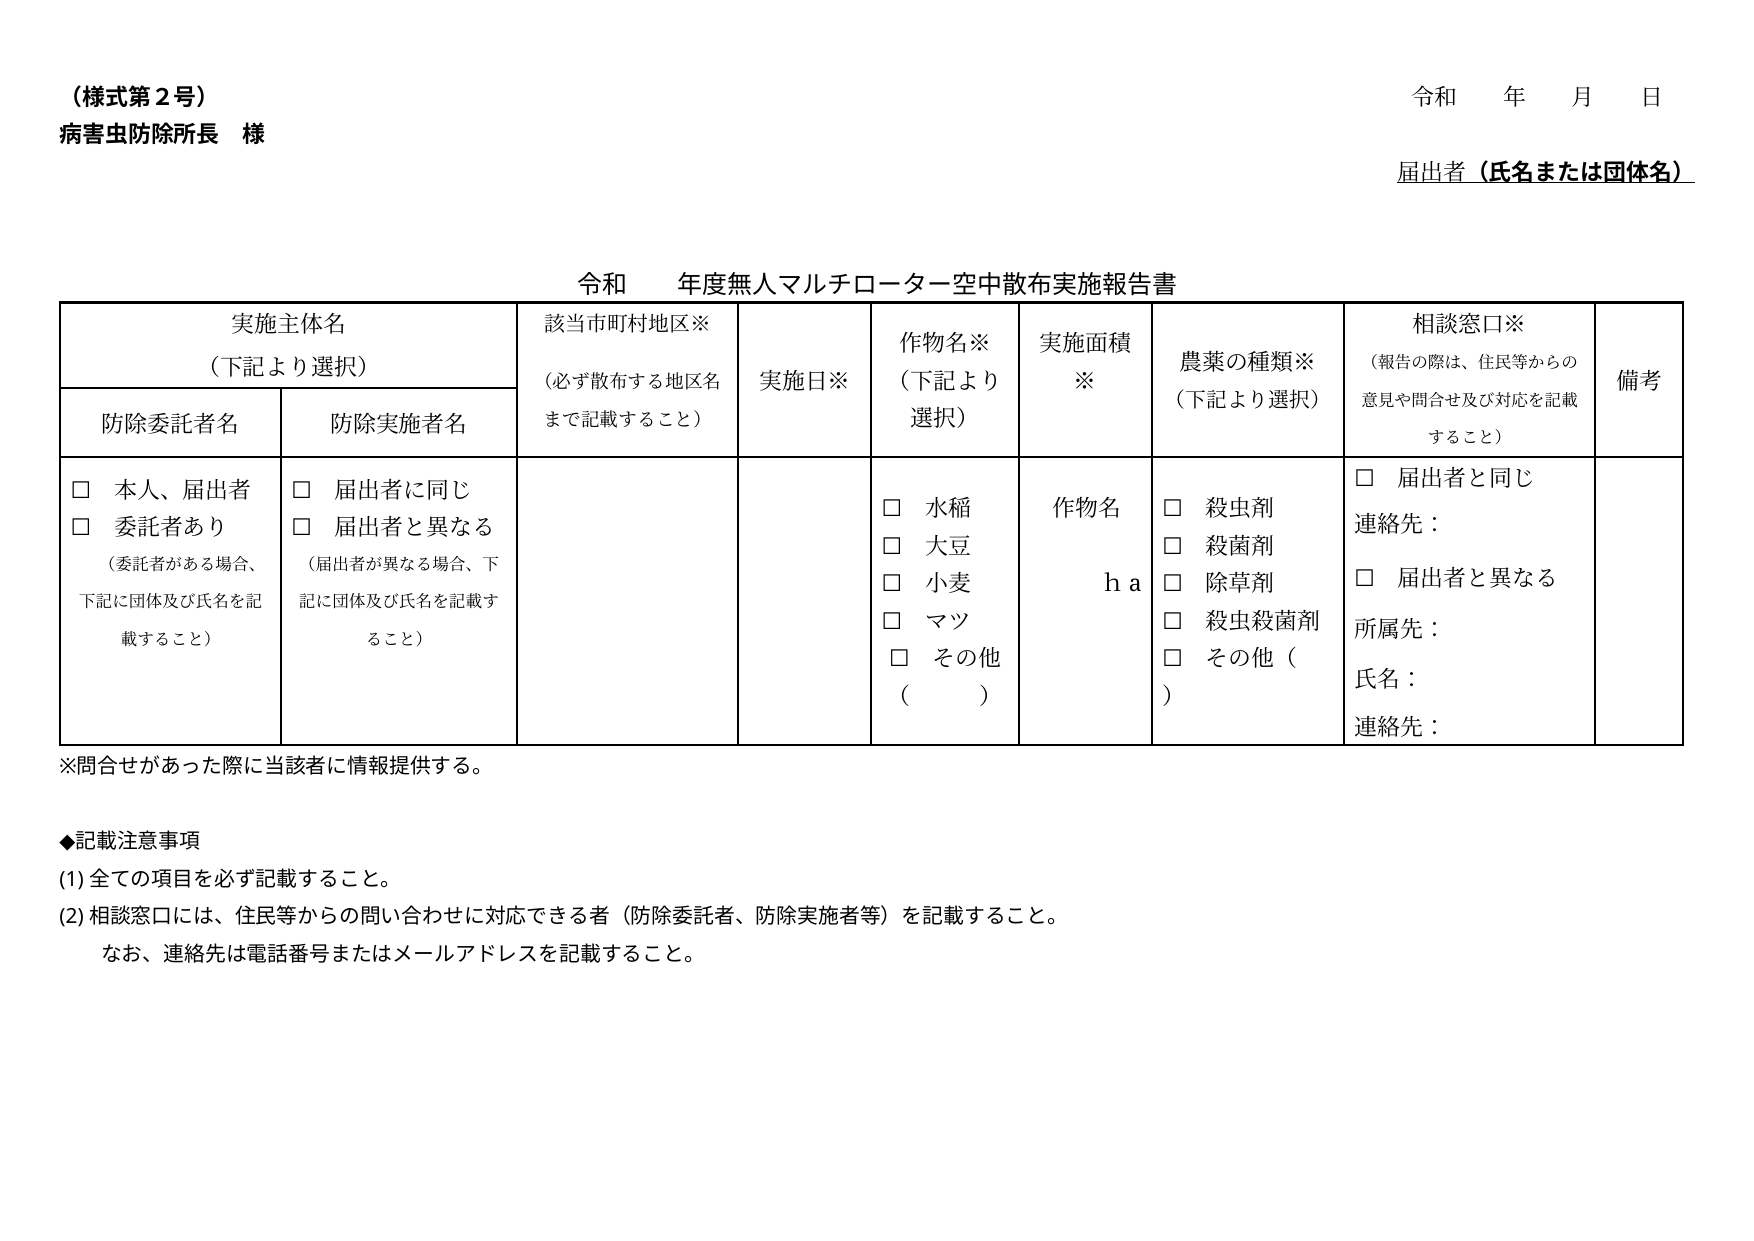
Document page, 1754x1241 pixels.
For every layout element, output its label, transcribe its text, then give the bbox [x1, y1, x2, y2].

text (1) 全ての項目を必ず記載すること。 [59, 858, 1695, 896]
table_cell 本人、届出者 委託者あり （委託者がある場合、下記に団体及び氏名を記載すること） [61, 458, 280, 744]
text なお、連絡先は電話番号またはメールアドレスを記載すること。 [59, 933, 1695, 971]
text 病害虫防除所長 様 [59, 114, 1695, 151]
table_cell 水稲 大豆 小麦 マツ その他（ ） [872, 458, 1018, 744]
table_cell （報告の際は、住民等からの意見や問合せ及び対応を記載すること） [1345, 341, 1594, 456]
table_cell 届出者と異なる [1345, 547, 1594, 604]
table_header 該当市町村地区※ [518, 304, 737, 341]
table_header 相談窓口※ [1345, 304, 1594, 341]
table_cell （必ず散布する地区名まで記載すること） [518, 341, 737, 456]
table_cell 所属先： [1345, 604, 1594, 649]
table_header 実施日※ [739, 304, 870, 456]
text ◆記載注意事項 [59, 821, 1695, 858]
table_cell [739, 458, 870, 744]
table_cell 作物名 ｈa [1020, 458, 1151, 744]
table_cell 届出者と同じ [1345, 458, 1594, 495]
table_cell 殺虫剤 殺菌剤 除草剤 殺虫殺菌剤 その他（ ） [1153, 458, 1343, 744]
text (2) 相談窓口には、住民等からの問い合わせに対応できる者（防除委託者、防除実施者等）を記載すること。 [59, 896, 1695, 933]
table_cell 連絡先： [1345, 704, 1594, 744]
text （様式第２号） 令和 年 月 日 [59, 76, 1695, 114]
table_header 農薬の種類※ （下記より選択） [1153, 304, 1343, 456]
table_header 作物名※ （下記より選択） [872, 304, 1018, 456]
table_cell （下記より選択） [61, 341, 516, 387]
table_cell [518, 458, 737, 744]
table_cell 届出者に同じ 届出者と異なる （届出者が異なる場合、下記に団体及び氏名を記載すること） [282, 458, 516, 744]
table_header 実施主体名 [61, 304, 516, 341]
table_cell 防除委託者名 [61, 389, 280, 456]
text 届出者（氏名または団体名） [59, 151, 1695, 189]
text 令和 年度無人マルチローター空中散布実施報告書 [59, 264, 1695, 301]
table_header 備考 [1596, 304, 1682, 456]
text ※問合せがあった際に当該者に情報提供する。 [59, 746, 1695, 783]
table_cell [1596, 458, 1682, 744]
table_cell 連絡先： [1345, 495, 1594, 547]
table_cell 氏名： [1345, 649, 1594, 704]
table_cell 防除実施者名 [282, 389, 516, 456]
table_header 実施面積※ [1020, 304, 1151, 456]
